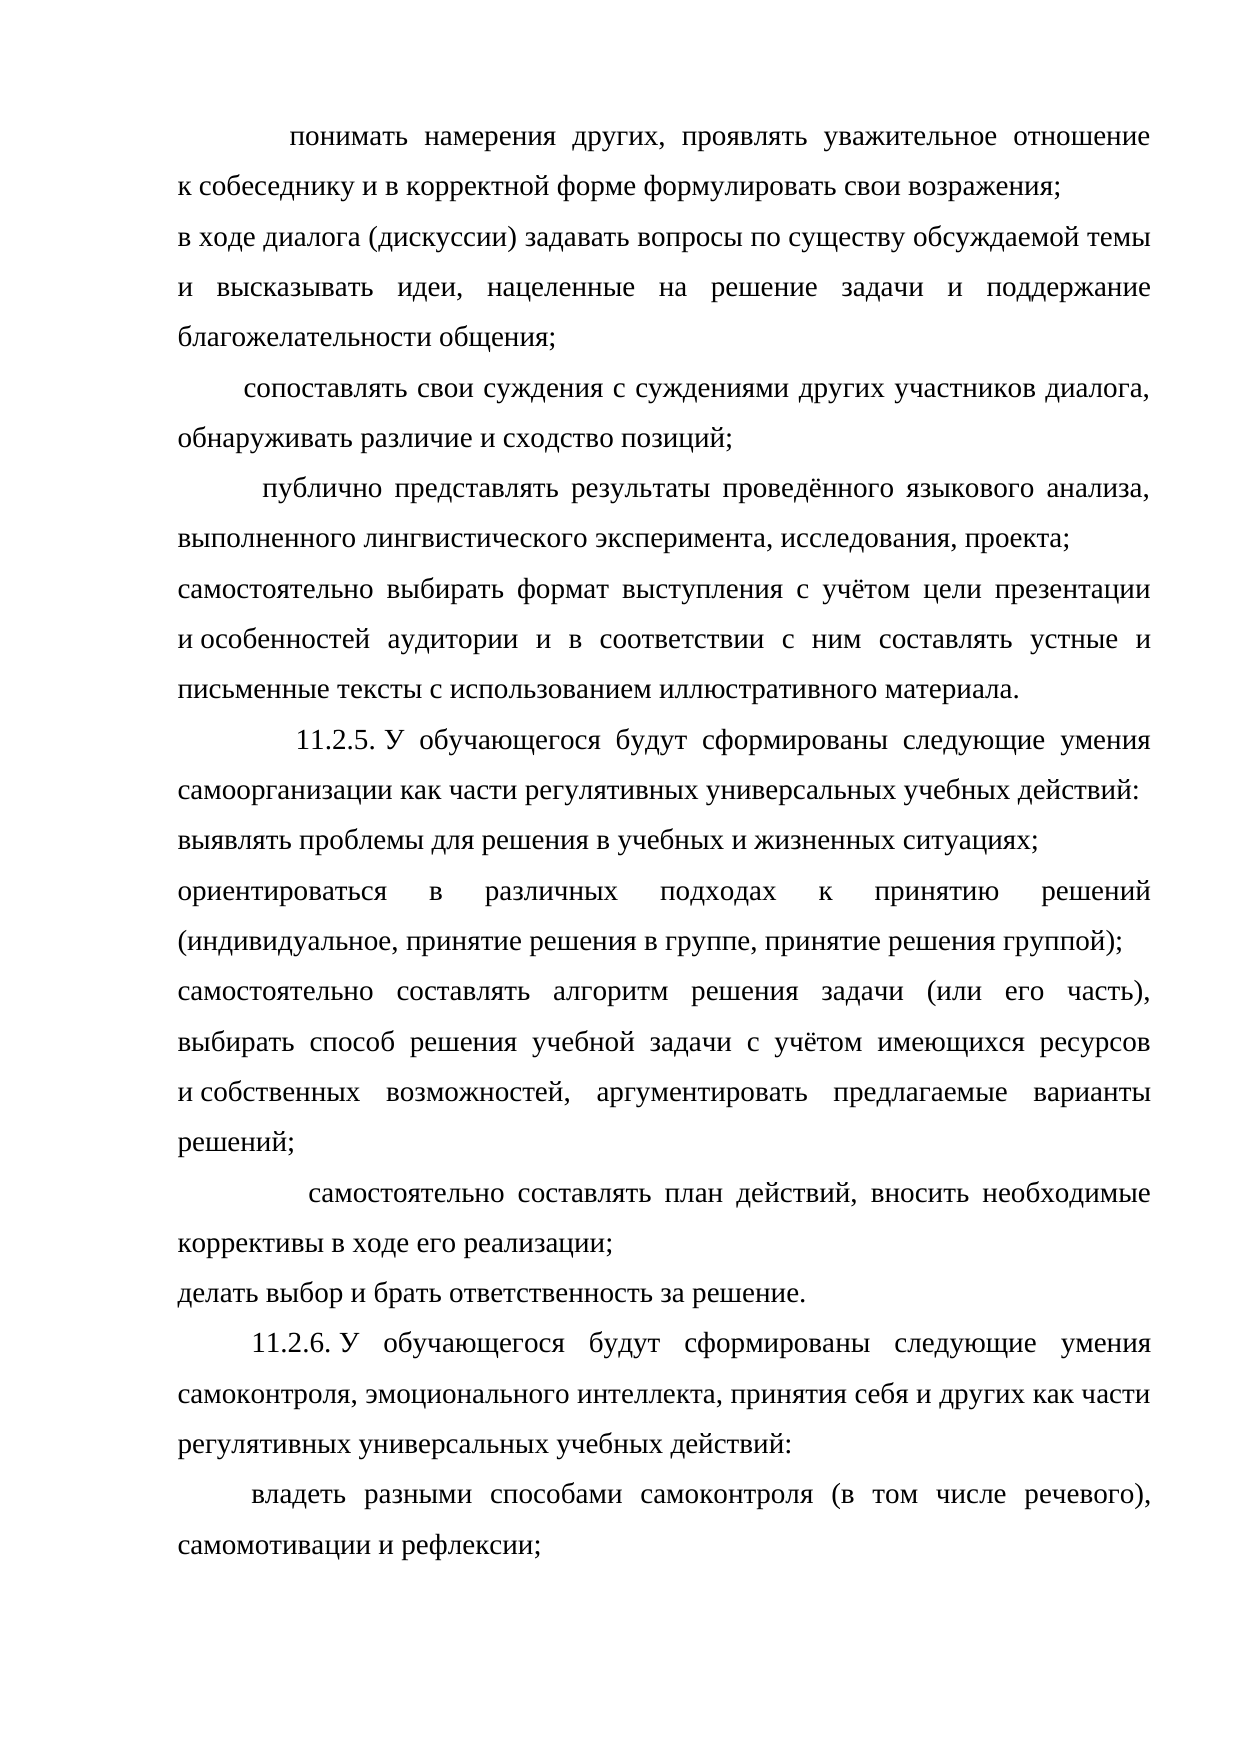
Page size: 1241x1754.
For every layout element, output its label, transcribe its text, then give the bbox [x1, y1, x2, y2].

text самостоятельно составлять план действий, вносить необходимые коррективы в ходе его реализации; [177, 1175, 1152, 1258]
text делать выбор и брать ответственность за решение. [177, 1275, 1152, 1309]
text владеть разными способами самоконтроля (в том числе речевого), самомотивации и рефлексии; [177, 1477, 1152, 1560]
text 11.2.6. У обучающегося будут сформированы следующие умения самоконтроля, эмоционального интеллекта, принятия себя и других как части регулятивных универсальных учебных действий: [177, 1326, 1152, 1460]
text понимать намерения других, проявлять уважительное отношение к собеседнику и в корректной форме формулировать свои возражения; [177, 118, 1152, 202]
text 11.2.5. У обучающегося будут сформированы следующие умения самоорганизации как части регулятивных универсальных учебных действий: [177, 722, 1152, 806]
text самостоятельно выбирать формат выступления с учётом цели презентации и особенностей аудитории и в соответствии с ним составлять устные и письменные тексты с использованием иллюстративного материала. [177, 571, 1152, 705]
text самостоятельно составлять алгоритм решения задачи (или его часть), выбирать способ решения учебной задачи с учётом имеющихся ресурсов и собственных возможностей, аргументировать предлагаемые варианты решений; [177, 973, 1152, 1158]
text публично представлять результаты проведённого языкового анализа, выполненного лингвистического эксперимента, исследования, проекта; [177, 470, 1152, 554]
text выявлять проблемы для решения в учебных и жизненных ситуациях; [177, 822, 1152, 856]
text сопоставлять свои суждения с суждениями других участников диалога, обнаруживать различие и сходство позиций; [177, 370, 1152, 453]
text в ходе диалога (дискуссии) задавать вопросы по существу обсуждаемой темы и высказывать идеи, нацеленные на решение задачи и поддержание благожелательности общения; [177, 219, 1152, 353]
text ориентироваться в различных подходах к принятию решений (индивидуальное, принятие решения в группе, принятие решения группой); [177, 873, 1152, 957]
